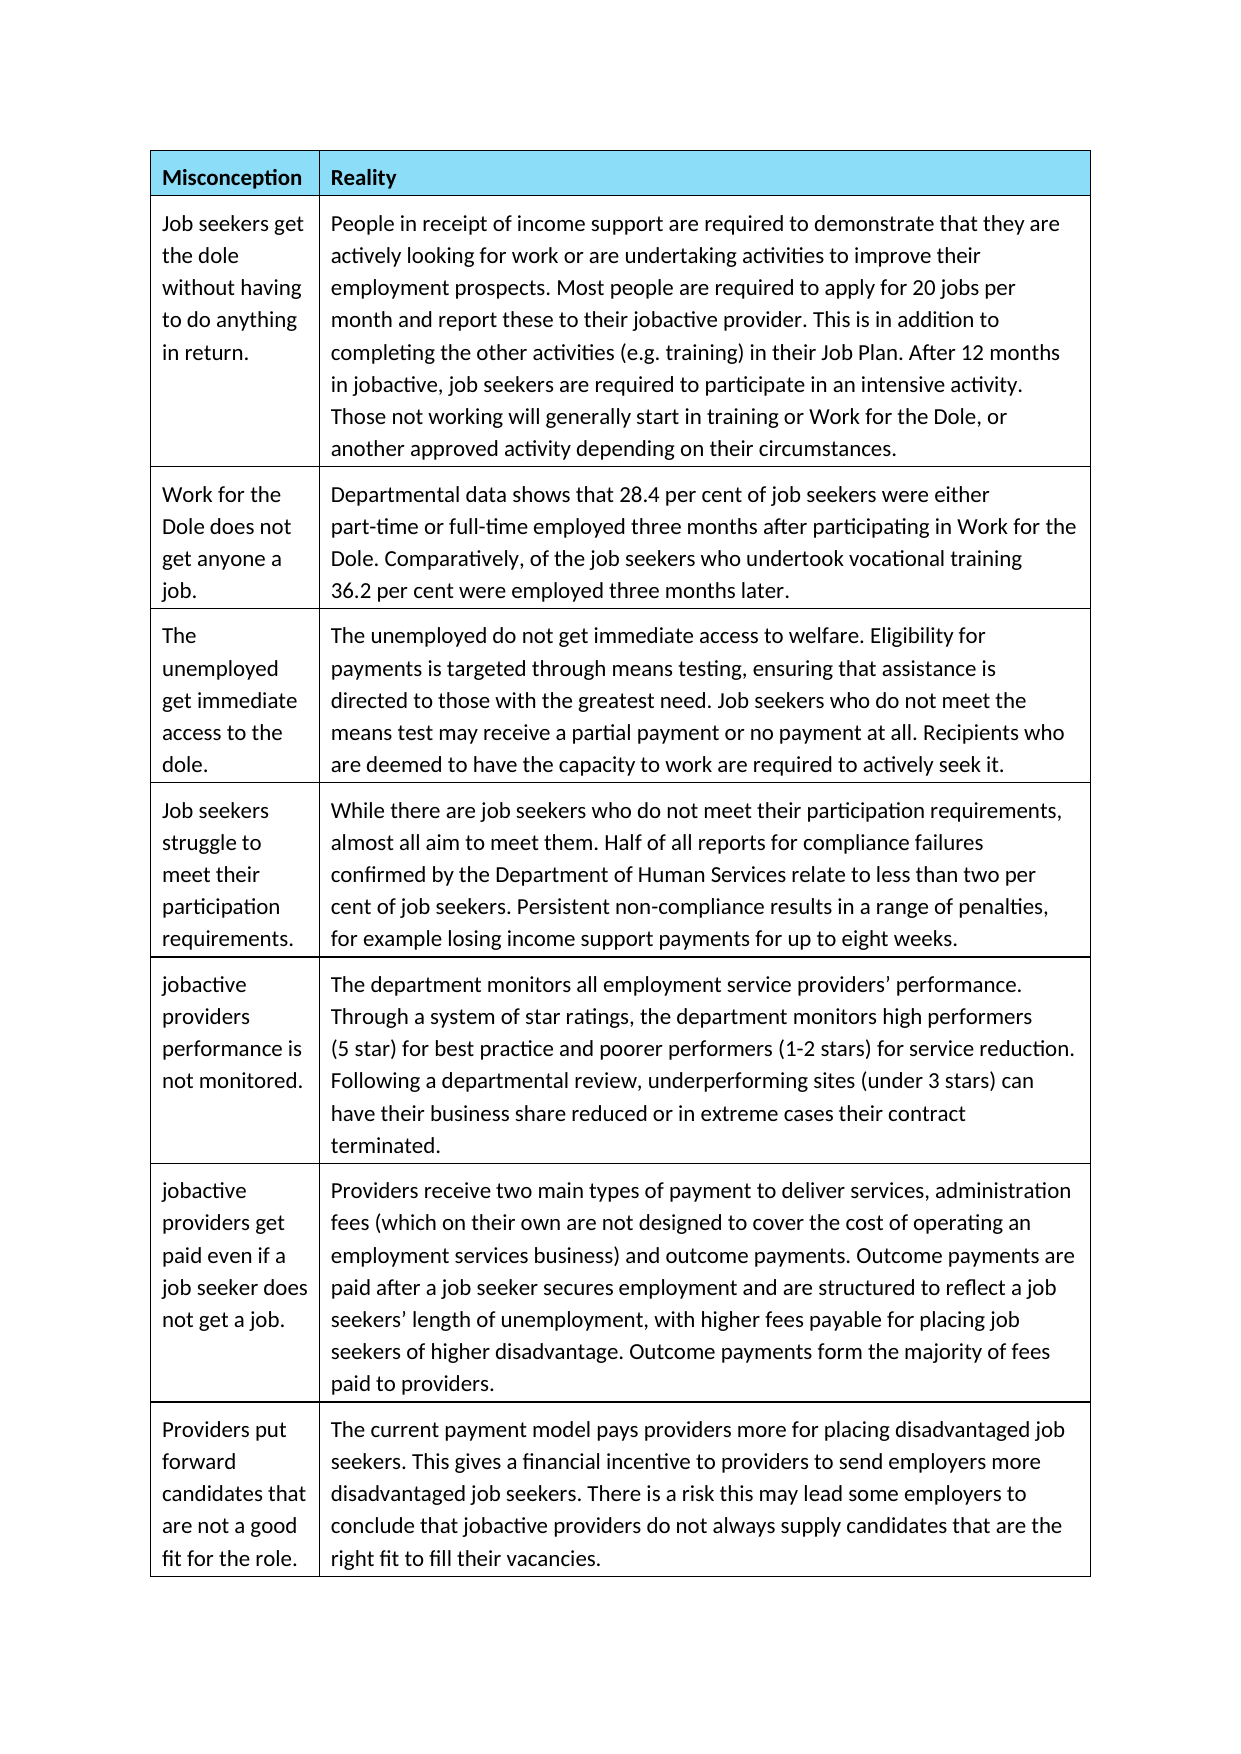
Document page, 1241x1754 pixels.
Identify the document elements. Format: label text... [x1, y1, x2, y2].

table_cell The current payment model pays providers more for placing disadvantaged job seekers. This gives a financial incentive to providers to send employers more disadvantaged job seekers. There is a risk this may lead some employers to conclude that jobactive providers do not always supply candidates that are the right fit to fill their vacancies. [320, 1403, 1090, 1576]
table_cell Providers receive two main types of payment to deliver services, administration fees (which on their own are not designed to cover the cost of operating an employment services business) and outcome payments. Outcome payments are paid after a job seeker secures employment and are structured to reflect a job seekers’ length of unemployment, with higher fees payable for placing job seekers of higher disadvantage. Outcome payments form the majority of fees paid to providers. [320, 1164, 1090, 1401]
table_cell The unemployed do not get immediate access to welfare. Eligibility for payments is targeted through means testing, ensuring that assistance is directed to those with the greatest need. Job seekers who do not meet the means test may receive a partial payment or no payment at all. Recipients who are deemed to have the capacity to work are required to actively seek it. [320, 609, 1090, 782]
table_cell Job seekers get the dole without having to do anything in return. [151, 196, 319, 466]
table_cell jobactive providers get paid even if a job seeker does not get a job. [151, 1164, 319, 1401]
table_cell Job seekers struggle to meet their participation requirements. [151, 783, 319, 956]
table_cell People in receipt of income support are required to demonstrate that they are actively looking for work or are undertaking activities to improve their employment prospects. Most people are required to apply for 20 jobs per month and report these to their jobactive provider. This is in addition to completing the other activities (e.g. training) in their Job Plan. After 12 months in jobactive, job seekers are required to participate in an intensive activity. Those not working will generally start in training or Work for the Dole, or another approved activity depending on their circumstances. [320, 196, 1090, 466]
table_cell The department monitors all employment service providers’ performance. Through a system of star ratings, the department monitors high performers (5 star) for best practice and poorer performers (1-2 stars) for service reduction. Following a departmental review, underperforming sites (under 3 stars) can have their business share reduced or in extreme cases their contract terminated. [320, 958, 1090, 1163]
table_cell jobactive providers performance is not monitored. [151, 958, 319, 1163]
table_cell Providers put forward candidates that are not a good fit for the role. [151, 1403, 319, 1576]
table_header Misconception [151, 151, 319, 195]
table_cell Work for the Dole does not get anyone a job. [151, 467, 319, 608]
table_cell While there are job seekers who do not meet their participation requirements, almost all aim to meet them. Half of all reports for compliance failures confirmed by the Department of Human Services relate to less than two per cent of job seekers. Persistent non-compliance results in a range of penalties, for example losing income support payments for up to eight weeks. [320, 783, 1090, 956]
table_header Reality [320, 151, 1090, 195]
table_cell The unemployed get immediate access to the dole. [151, 609, 319, 782]
table_cell Departmental data shows that 28.4 per cent of job seekers were either part-time or full-time employed three months after participating in Work for the Dole. Comparatively, of the job seekers who undertook vocational training 36.2 per cent were employed three months later. [320, 467, 1090, 608]
